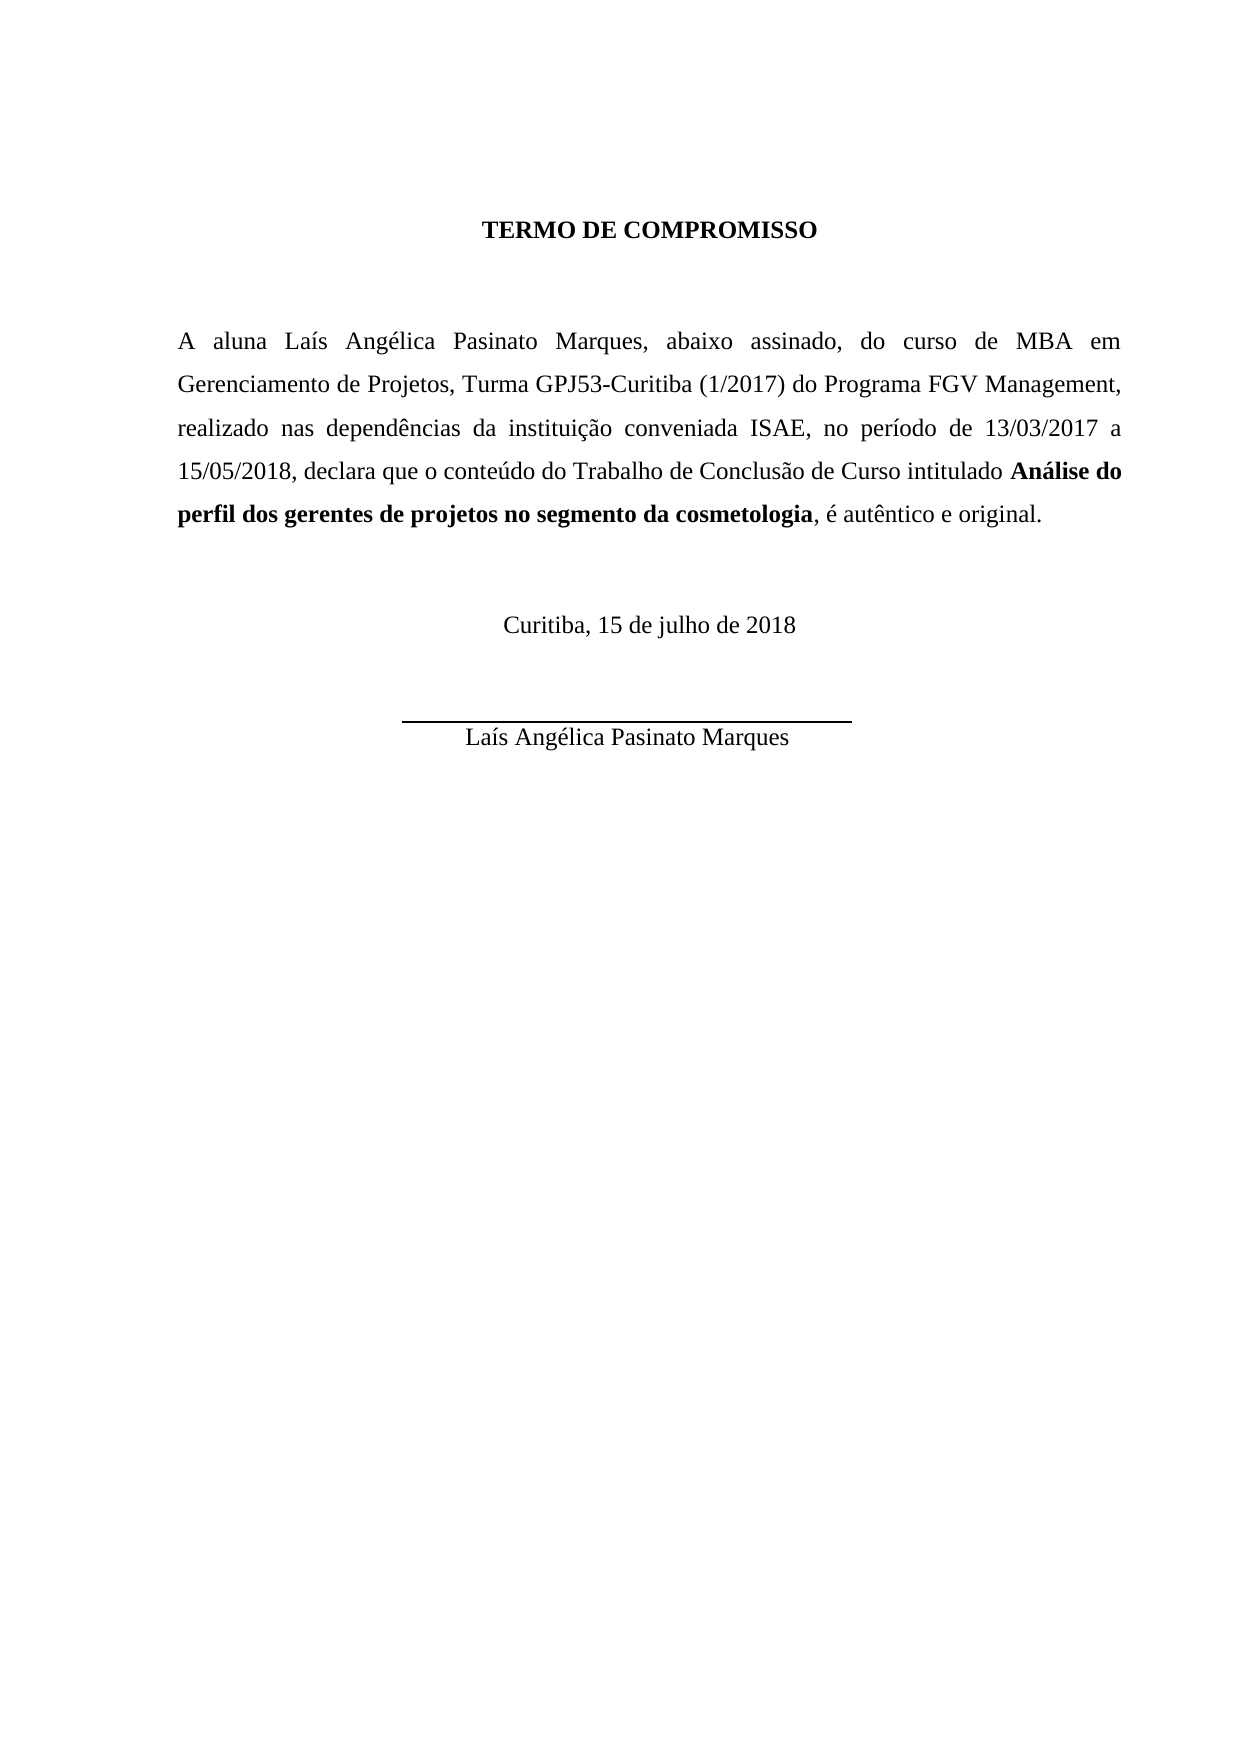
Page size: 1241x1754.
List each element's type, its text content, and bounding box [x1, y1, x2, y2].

table_header Laís Angélica Pasinato Marques [402, 723, 852, 778]
text A aluna Laís Angélica Pasinato Marques, abaixo assinado, do curso de MBA em Gerenciamento de Projetos, Turma GPJ53-Curitiba (1/2017) do Programa FGV Management, realizado nas dependências da instituição conveniada ISAE, no período de 13/03/2017 a 15/05/2018, declara que o conteúdo do Trabalho de Conclusão de Curso intitulado Análise do perfil dos gerentes de projetos no segmento da cosmetologia, é autêntico e original. [177, 326, 1122, 528]
text Curitiba, 15 de julho de 2018 [177, 610, 1122, 639]
text Termo de Compromisso [177, 215, 1122, 244]
